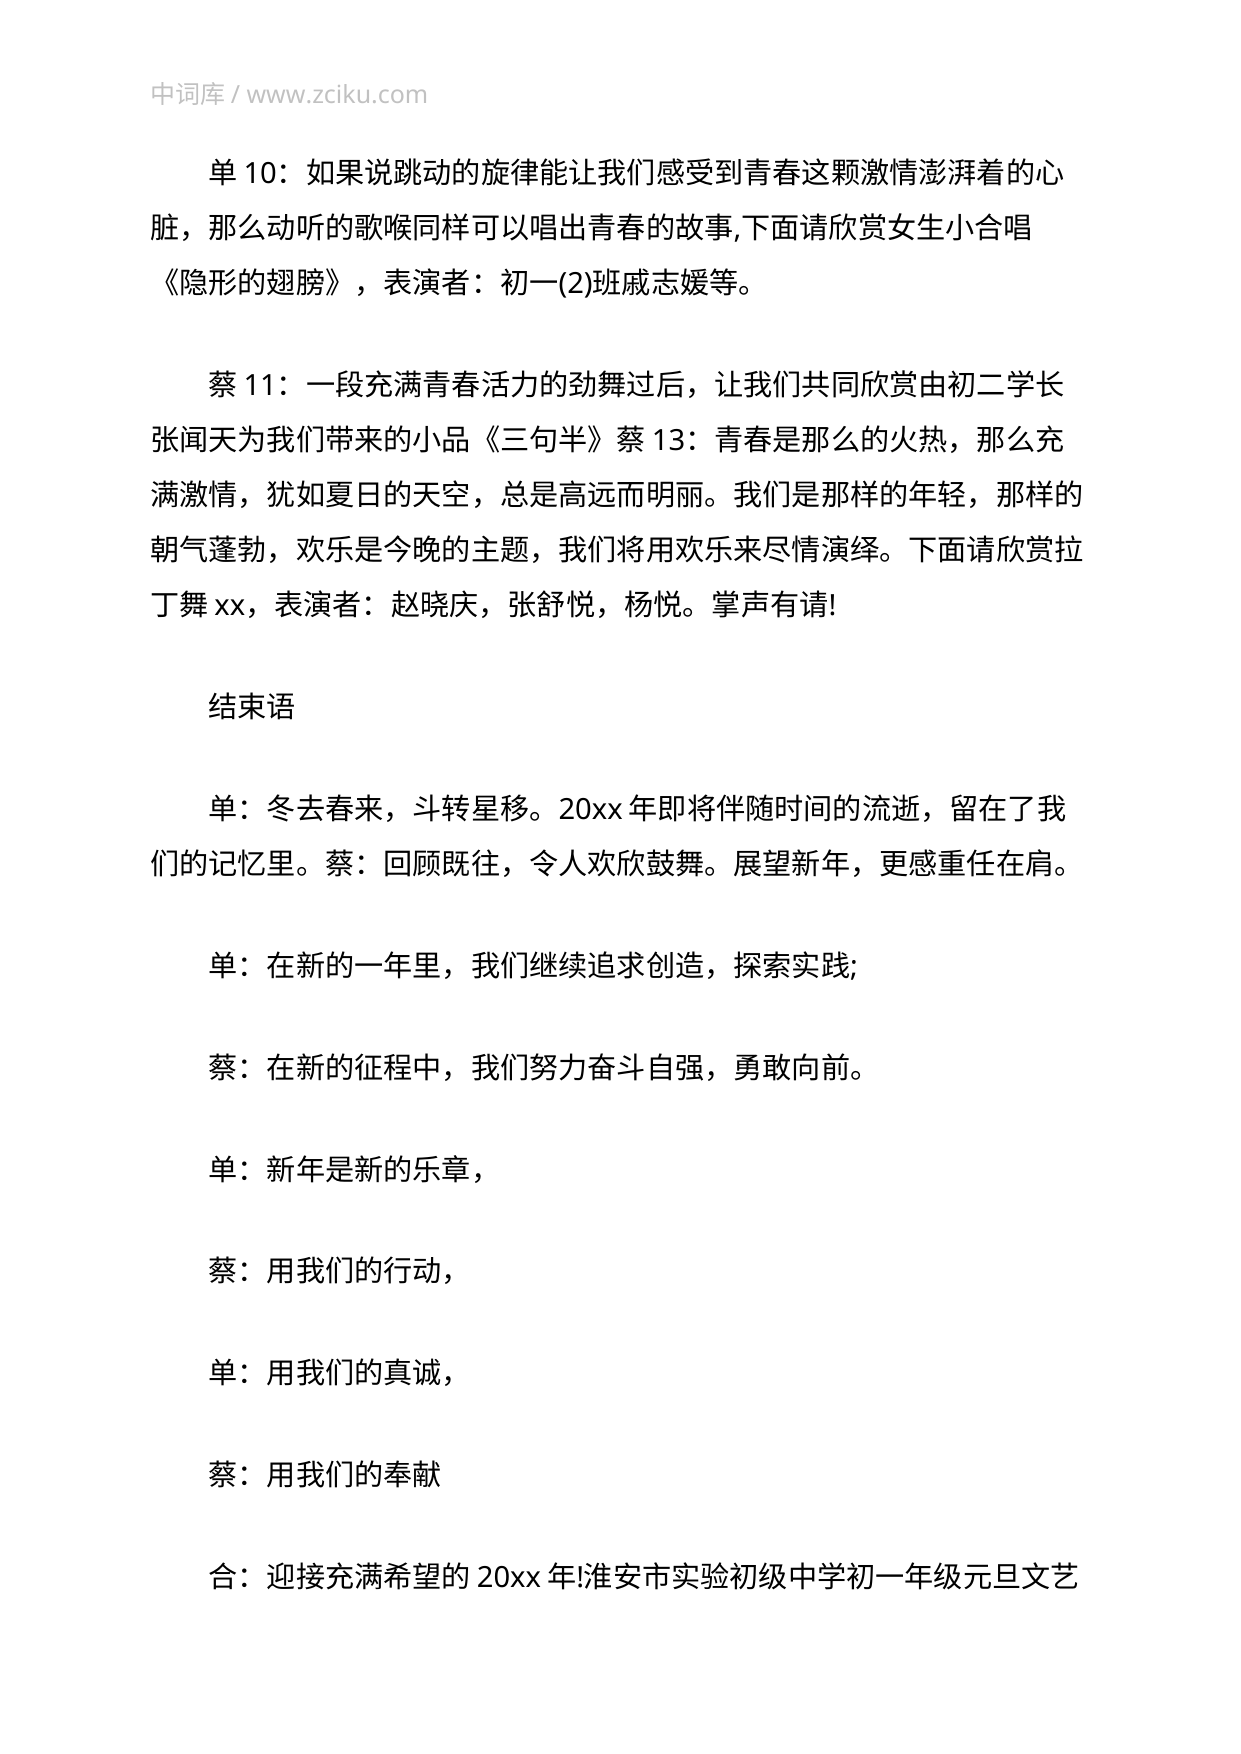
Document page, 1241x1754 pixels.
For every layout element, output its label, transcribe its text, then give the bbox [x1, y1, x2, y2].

text 结束语 [150, 684, 1090, 726]
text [150, 1553, 1090, 1596]
text 蔡：用我们的行动， [150, 1248, 1090, 1290]
text 单：在新的一年里，我们继续追求创造，探索实践; [150, 942, 1090, 985]
text 单：新年是新的乐章， [150, 1146, 1090, 1188]
text 蔡11：一段充满青春活力的劲舞过后，让我们共同欣赏由初二学长张闻天为我们带来的小品《三句半》蔡13：青春是那么的火热，那么充满激情，犹如夏日的天空，总是高远而明丽。我们是那样的年轻，那样的朝气蓬勃，欢乐是今晚的主题，我们将用欢乐来尽情演绎。下面请欣赏拉丁舞xx，表演者：赵晓庆，张舒悦，杨悦。掌声有请! [150, 362, 1090, 624]
text 单10：如果说跳动的旋律能让我们感受到青春这颗激情澎湃着的心脏，那么动听的歌喉同样可以唱出青春的故事,下面请欣赏女生小合唱《隐形的翅膀》，表演者：初一(2)班戚志媛等。 [150, 150, 1090, 302]
text 单：用我们的真诚， [150, 1349, 1090, 1392]
text 蔡：在新的征程中，我们努力奋斗自强，勇敢向前。 [150, 1044, 1090, 1087]
text 蔡：用我们的奉献 [150, 1451, 1090, 1494]
text 单：冬去春来，斗转星移。20xx年即将伴随时间的流逝，留在了我们的记忆里。蔡：回顾既往，令人欢欣鼓舞。展望新年，更感重任在肩。 [150, 786, 1090, 883]
